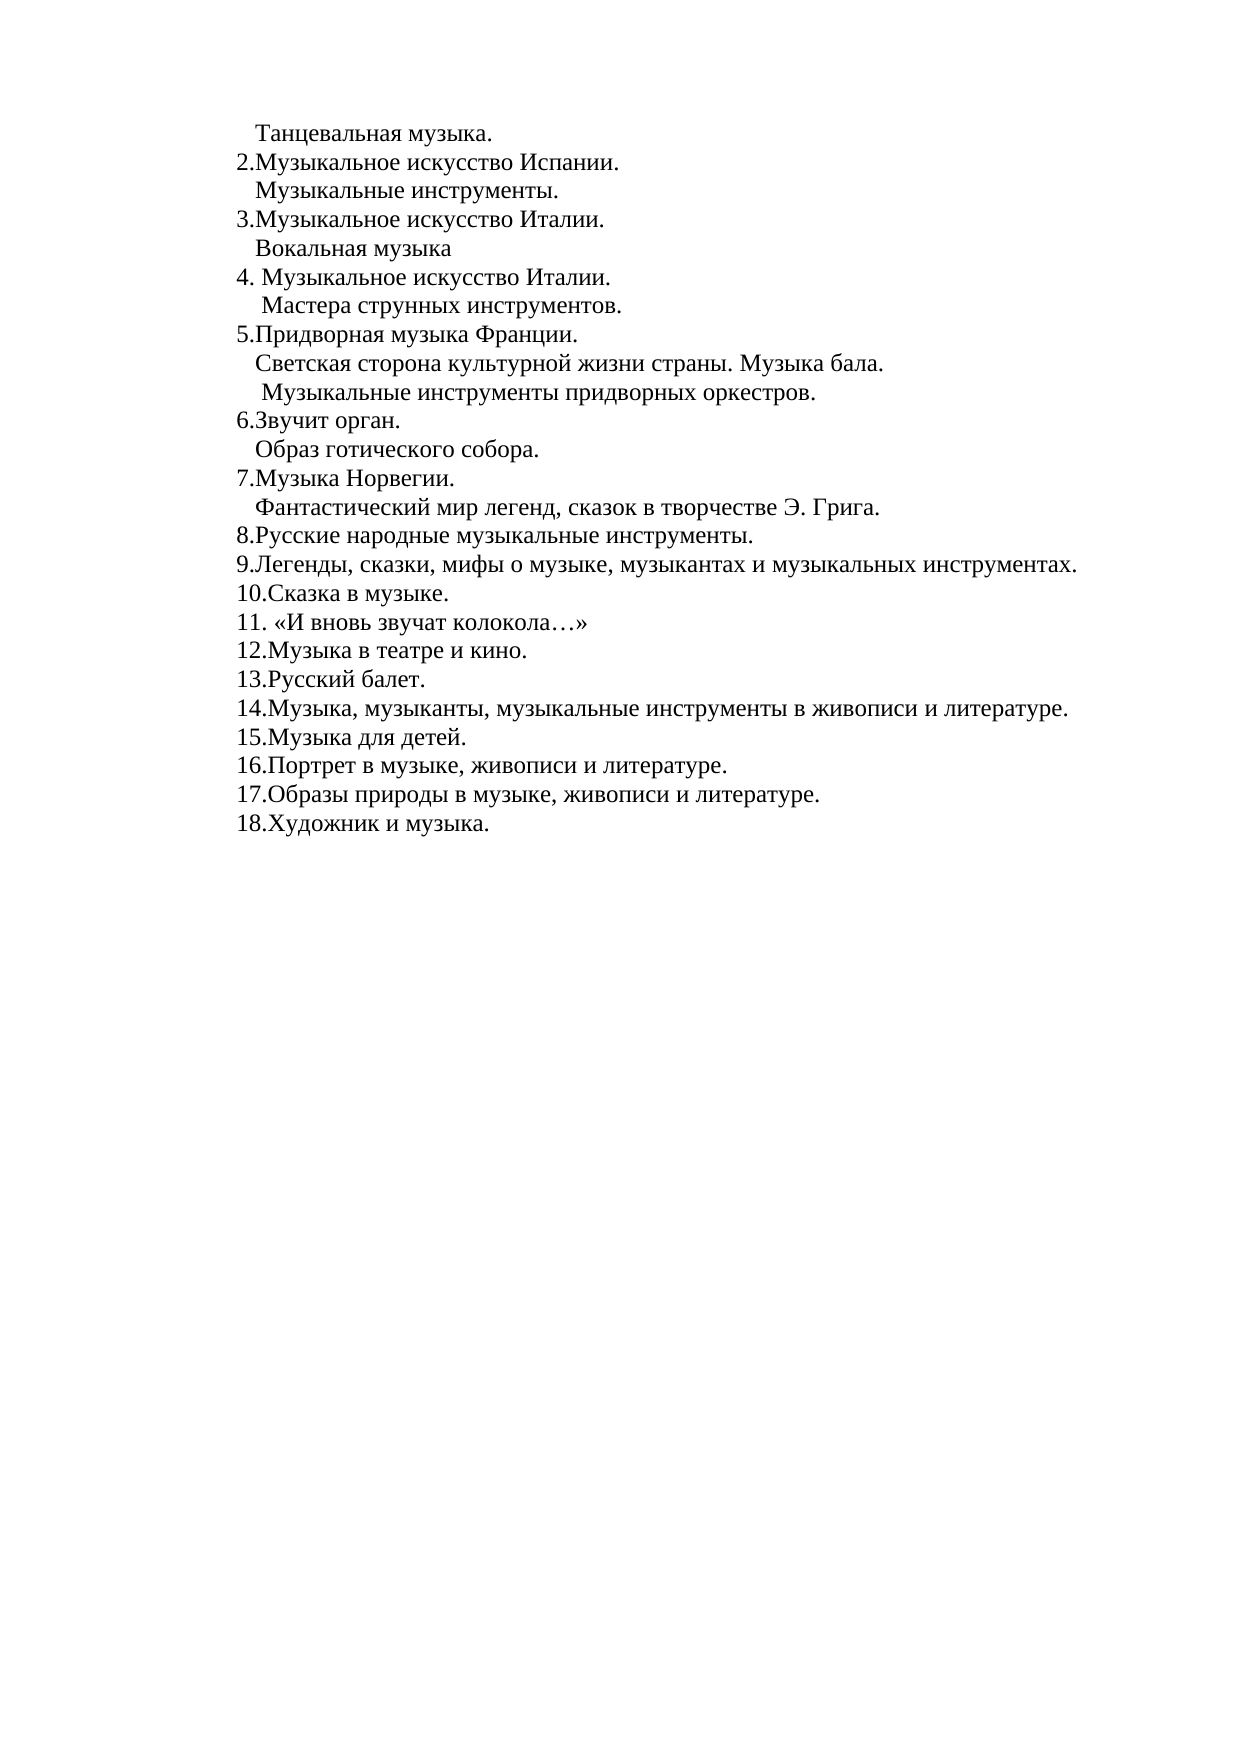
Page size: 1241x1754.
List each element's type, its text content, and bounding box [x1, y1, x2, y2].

text Вокальная музыка [177, 233, 1152, 262]
text 17.Образы природы в музыке, живописи и литературе. [177, 779, 1152, 808]
text Образ готического собора. [177, 434, 1152, 463]
text Фантастический мир легенд, сказок в творчестве Э. Грига. [177, 492, 1152, 521]
text 7.Музыка Норвегии. [177, 463, 1152, 492]
text 15.Музыка для детей. [177, 722, 1152, 751]
text 4. Музыкальное искусство Италии. [177, 262, 1152, 291]
text 5.Придворная музыка Франции. [177, 319, 1152, 348]
text 10.Сказка в музыке. [177, 578, 1152, 607]
text Мастера струнных инструментов. [177, 291, 1152, 319]
text Танцевальная музыка. [177, 118, 1152, 147]
text 16.Портрет в музыке, живописи и литературе. [177, 751, 1152, 779]
text Музыкальные инструменты придворных оркестров. [177, 377, 1152, 406]
text 9.Легенды, сказки, мифы о музыке, музыкантах и музыкальных инструментах. [177, 549, 1152, 578]
text 11. «И вновь звучат колокола…» [177, 607, 1152, 636]
text 6.Звучит орган. [177, 406, 1152, 434]
text 14.Музыка, музыканты, музыкальные инструменты в живописи и литературе. [177, 693, 1152, 722]
text 8.Русские народные музыкальные инструменты. [177, 521, 1152, 549]
text 2.Музыкальное искусство Испании. [177, 147, 1152, 176]
text 13.Русский балет. [177, 664, 1152, 693]
text Музыкальные инструменты. [177, 176, 1152, 204]
text Светская сторона культурной жизни страны. Музыка бала. [177, 348, 1152, 377]
text 18.Художник и музыка. [177, 808, 1152, 837]
text 3.Музыкальное искусство Италии. [177, 204, 1152, 233]
text 12.Музыка в театре и кино. [177, 636, 1152, 664]
